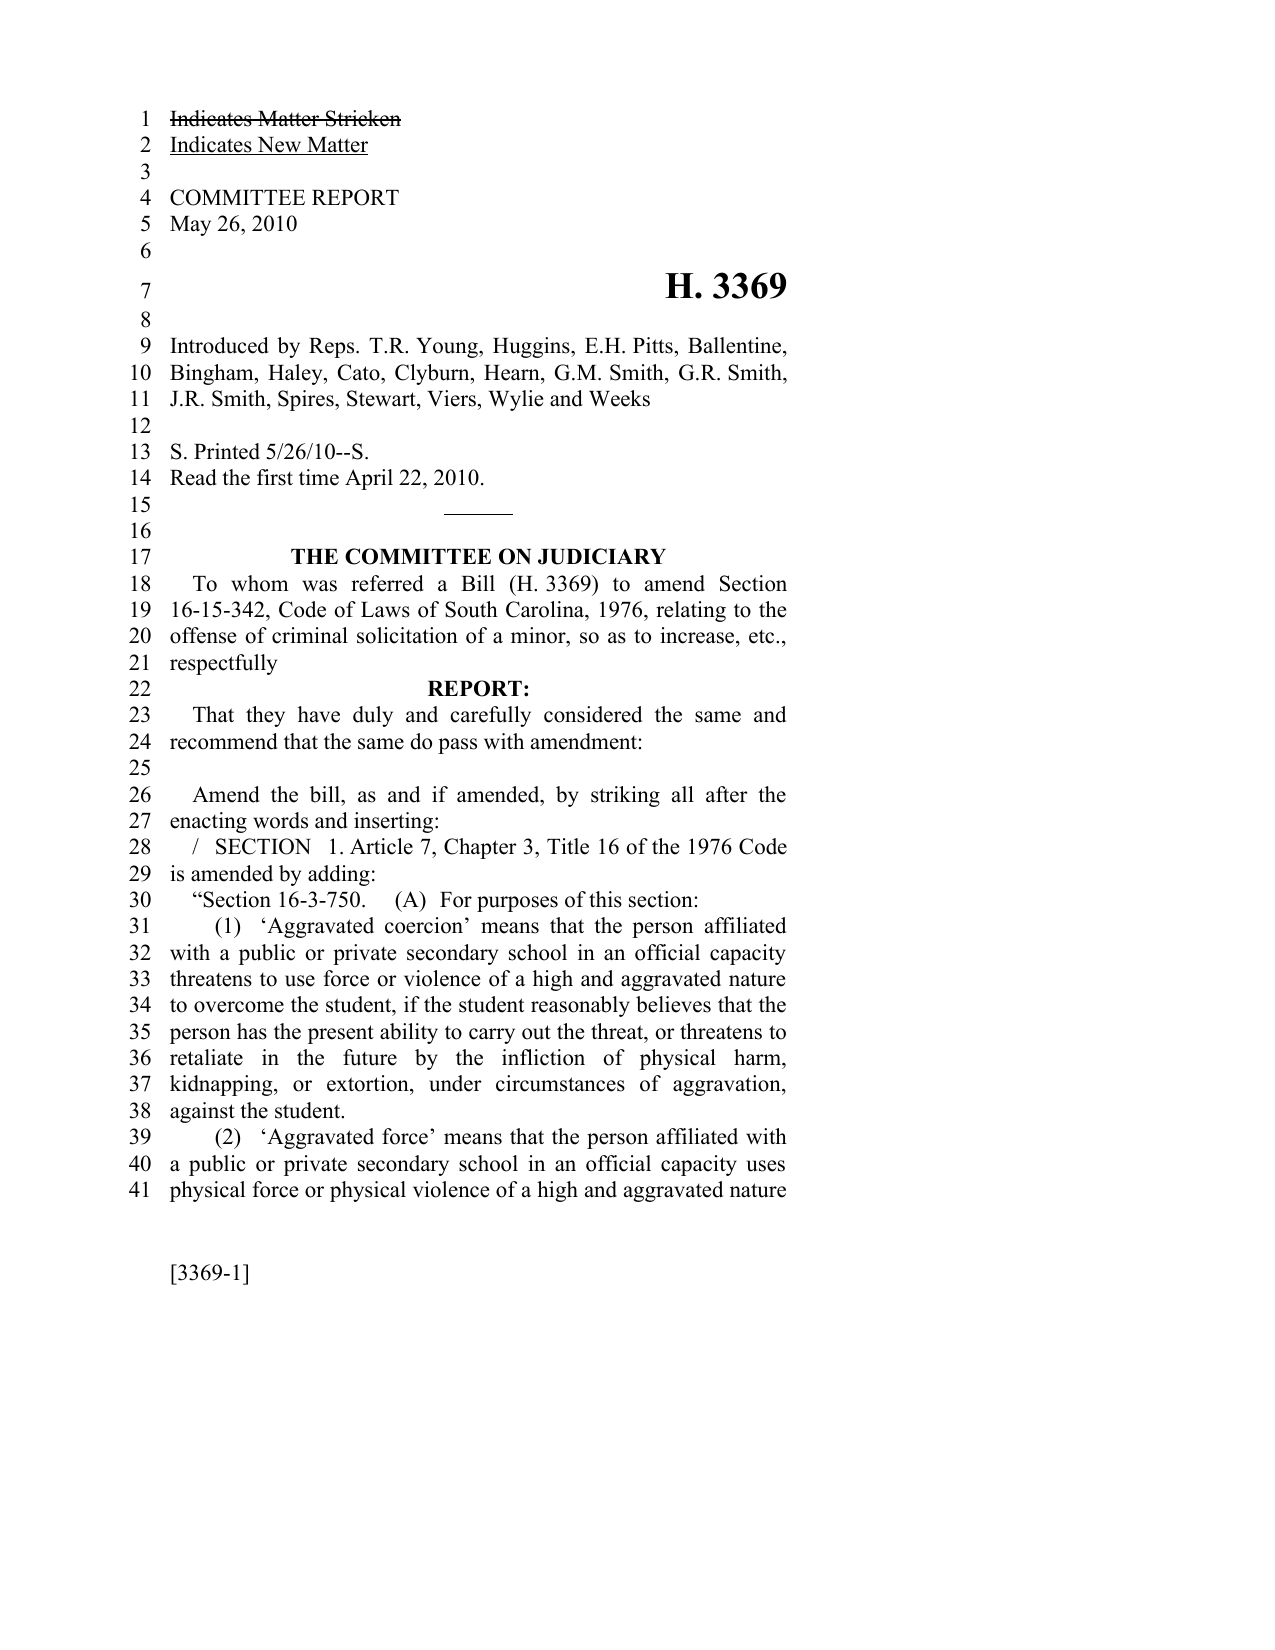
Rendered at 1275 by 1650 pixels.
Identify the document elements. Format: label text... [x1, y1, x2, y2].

text COMMITTEE REPORT [169, 184, 787, 210]
text THE COMMITTEE ON JUDICIARY [169, 543, 787, 570]
text Indicates New Matter [169, 131, 787, 158]
text H. 3369 [169, 263, 787, 306]
text Introduced by Reps. T.R. Young, Huggins, E.H. Pitts, Ballentine, Bingham, Haley, Cato, Clyburn, Hearn, G.M. Smith, G.R. Smith, J.R. Smith, Spires, Stewart, Viers, Wylie and Weeks [169, 333, 787, 412]
text “Section 16-3-750. (A) For purposes of this section: [169, 886, 787, 912]
text May 26, 2010 [169, 210, 787, 237]
text Read the first time April 22, 2010. [169, 464, 787, 491]
text REPORT: [169, 675, 787, 702]
text S. Printed 5/26/10--S. [169, 438, 787, 464]
text (1) ‘Aggravated coercion’ means that the person affiliated with a public or private secondary school in an official capacity threatens to use force or violence of a high and aggravated nature to overcome the student, if the student reasonably believes that the person has the present ability to carry out the threat, or threatens to retaliate in the future by the infliction of physical harm, kidnapping, or extortion, under circumstances of aggravation, against the student. [169, 912, 787, 1123]
text Indicates Matter Stricken [169, 105, 787, 131]
text Amend the bill, as and if amended, by striking all after the enacting words and inserting: [169, 781, 787, 833]
text To whom was referred a Bill (H. 3369) to amend Section 16-15-342, Code of Laws of South Carolina, 1976, relating to the offense of criminal solicitation of a minor, so as to increase, etc., respectfully [169, 570, 787, 675]
text That they have duly and carefully considered the same and recommend that the same do pass with amendment: [169, 702, 787, 754]
text / SECTION 1. Article 7, Chapter 3, Title 16 of the 1976 Code is amended by adding: [169, 833, 787, 886]
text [169, 1123, 787, 1202]
